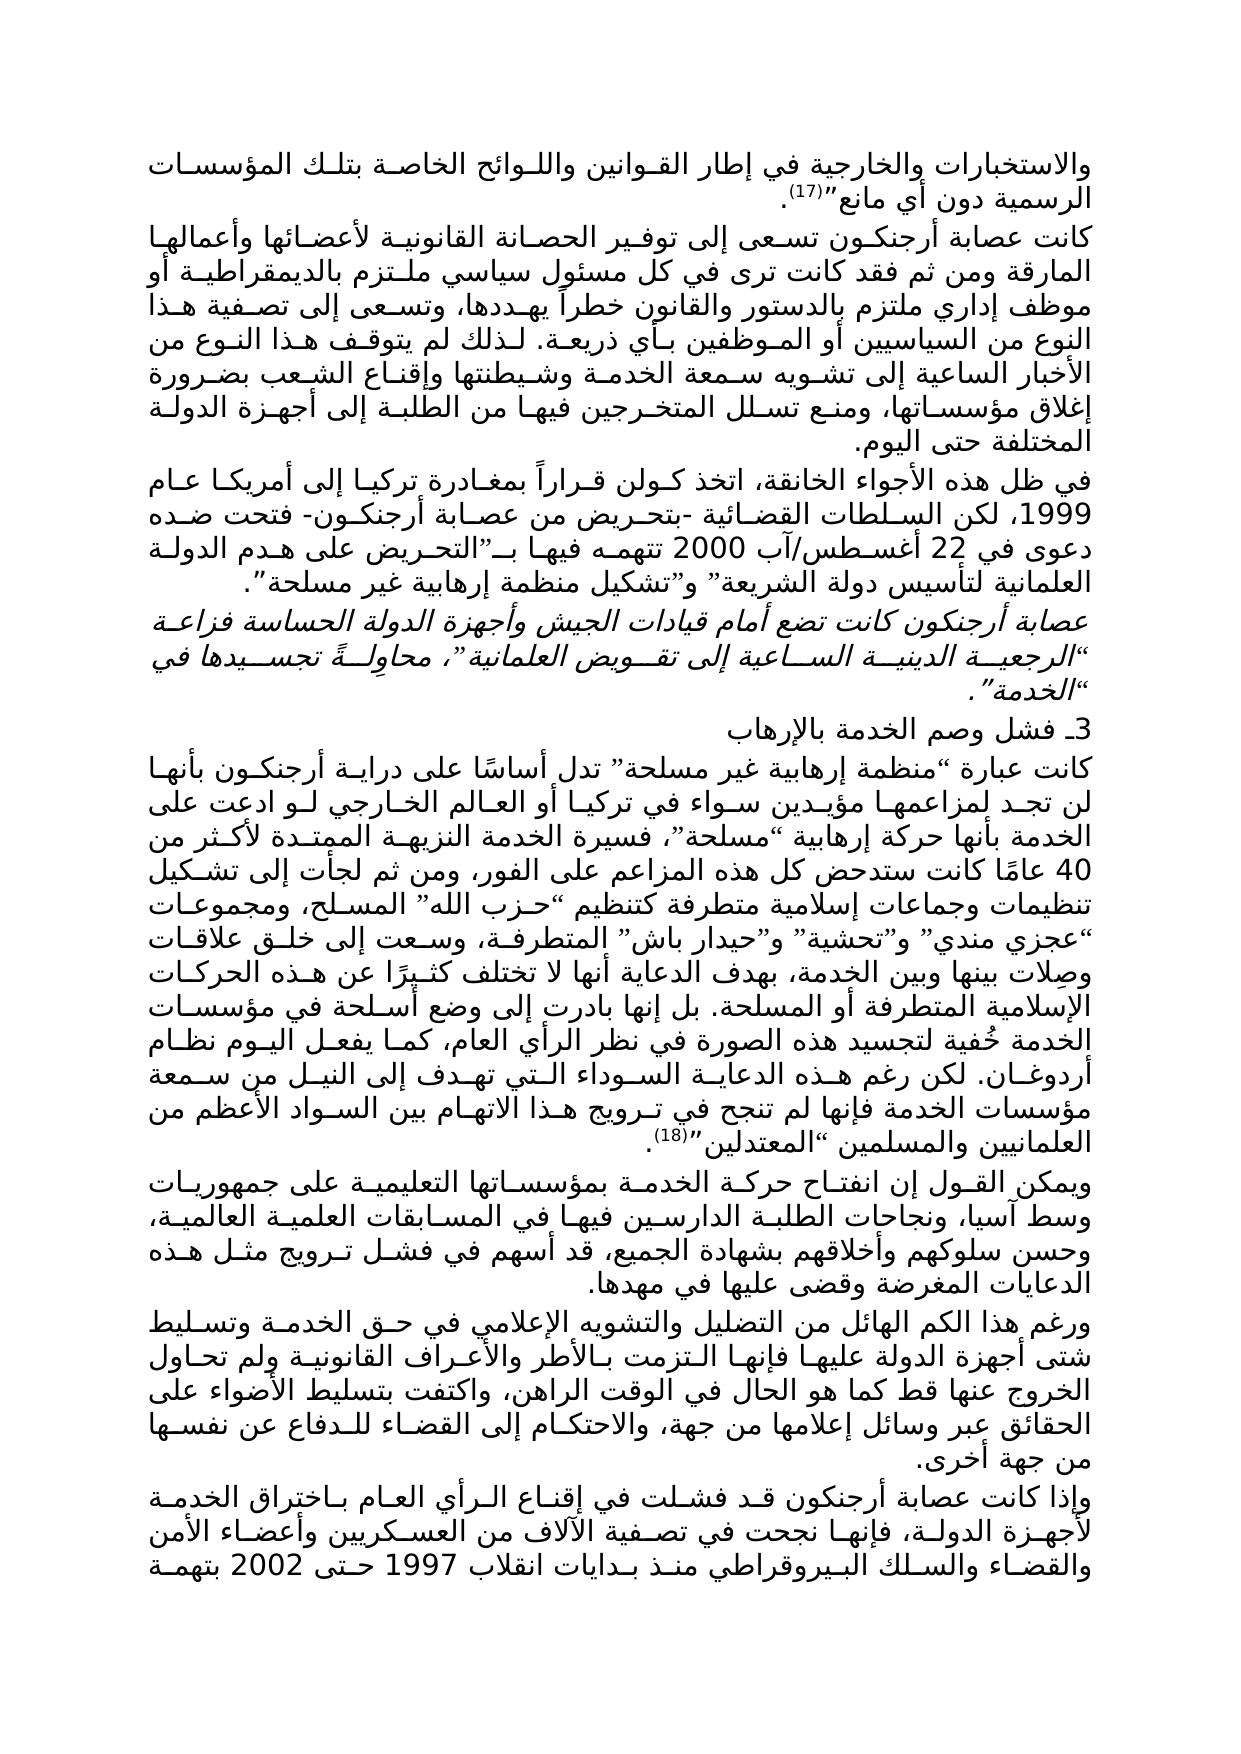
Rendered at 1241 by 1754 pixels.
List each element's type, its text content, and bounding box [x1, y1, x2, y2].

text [148, 148, 1093, 216]
text عصابة أرجنكون كانت تضع أمام قيادات الجيش وأجهزة الدولة الحساسة فزاعة “الرجعية الدينية الساعية إلى تقويض العلمانية”، محاوِلةً تجسيدها في “الخدمة”. [148, 605, 1089, 707]
text في ظل هذه الأجواء الخانقة، اتخذ كولن قراراً بمغادرة تركيا إلى أمريكا عام 1999، لكن السلطات القضائية -بتحريض من عصابة أرجنكون- فتحت ضده دعوى في 22 أغسطس/آب 2000 تتهمه فيها بـ”التحريض على هدم الدولة العلمانية لتأسيس دولة الشريعة” و”تشكيل منظمة إرهابية غير مسلحة”. [148, 463, 1093, 600]
text كانت عصابة أرجنكون تسعى إلى توفير الحصانة القانونية لأعضائها وأعمالها المارقة ومن ثم فقد كانت ترى في كل مسئول سياسي ملتزم بالديمقراطية أو موظف إداري ملتزم بالدستور والقانون خطراً يهددها، وتسعى إلى تصفية هذا النوع من السياسيين أو الموظفين بأي ذريعة. لذلك لم يتوقف هذا النوع من الأخبار الساعية إلى تشويه سمعة الخدمة وشيطنتها وإقناع الشعب بضرورة إغلاق مؤسساتها، ومنع تسلل المتخرجين فيها من الطلبة إلى أجهزة الدولة المختلفة حتى اليوم. [148, 221, 1093, 458]
text ورغم هذا الكم الهائل من التضليل والتشويه الإعلامي في حق الخدمة وتسليط شتى أجهزة الدولة عليها فإنها التزمت بالأطر والأعراف القانونية ولم تحاول الخروج عنها قط كما هو الحال في الوقت الراهن، واكتفت بتسليط الأضواء على الحقائق عبر وسائل إعلامها من جهة، والاحتكام إلى القضاء للدفاع عن نفسها من جهة أخرى. [148, 1306, 1093, 1476]
text ويمكن القول إن انفتاح حركة الخدمة بمؤسساتها التعليمية على جمهوريات وسط آسيا، ونجاحات الطلبة الدارسين فيها في المسابقات العلمية العالمية، وحسن سلوكهم وأخلاقهم بشهادة الجميع، قد أسهم في فشل ترويج مثل هذه الدعايات المغرضة وقضى عليها في مهدها. [148, 1165, 1093, 1301]
text 3ـ فشل وصم الخدمة بالإرهاب [148, 712, 1093, 746]
text كانت عبارة “منظمة إرهابية غير مسلحة” تدل أساسًا على دراية أرجنكون بأنها لن تجد لمزاعمها مؤيدين سواء في تركيا أو العالم الخارجي لو ادعت على الخدمة بأنها حركة إرهابية “مسلحة”، فسيرة الخدمة النزيهة الممتدة لأكثر من 40 عامًا كانت ستدحض كل هذه المزاعم على الفور، ومن ثم لجأت إلى تشكيل تنظيمات وجماعات إسلامية متطرفة كتنظيم “حزب الله” المسلح، ومجموعات “عجزي مندي” و”تحشية” و”حيدار باش” المتطرفة، وسعت إلى خلق علاقات وصِلات بينها وبين الخدمة، بهدف الدعاية أنها لا تختلف كثيرًا عن هذه الحركات الإسلامية المتطرفة أو المسلحة. بل إنها بادرت إلى وضع أسلحة في مؤسسات الخدمة خُفية لتجسيد هذه الصورة في نظر الرأي العام، كما يفعل اليوم نظام أردوغان. لكن رغم هذه الدعاية السوداء التي تهدف إلى النيل من سمعة مؤسسات الخدمة فإنها لم تنجح في ترويج هذا الاتهام بين السواد الأعظم من العلمانيين والمسلمين “المعتدلين”(18). [148, 751, 1093, 1160]
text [148, 1481, 1093, 1583]
